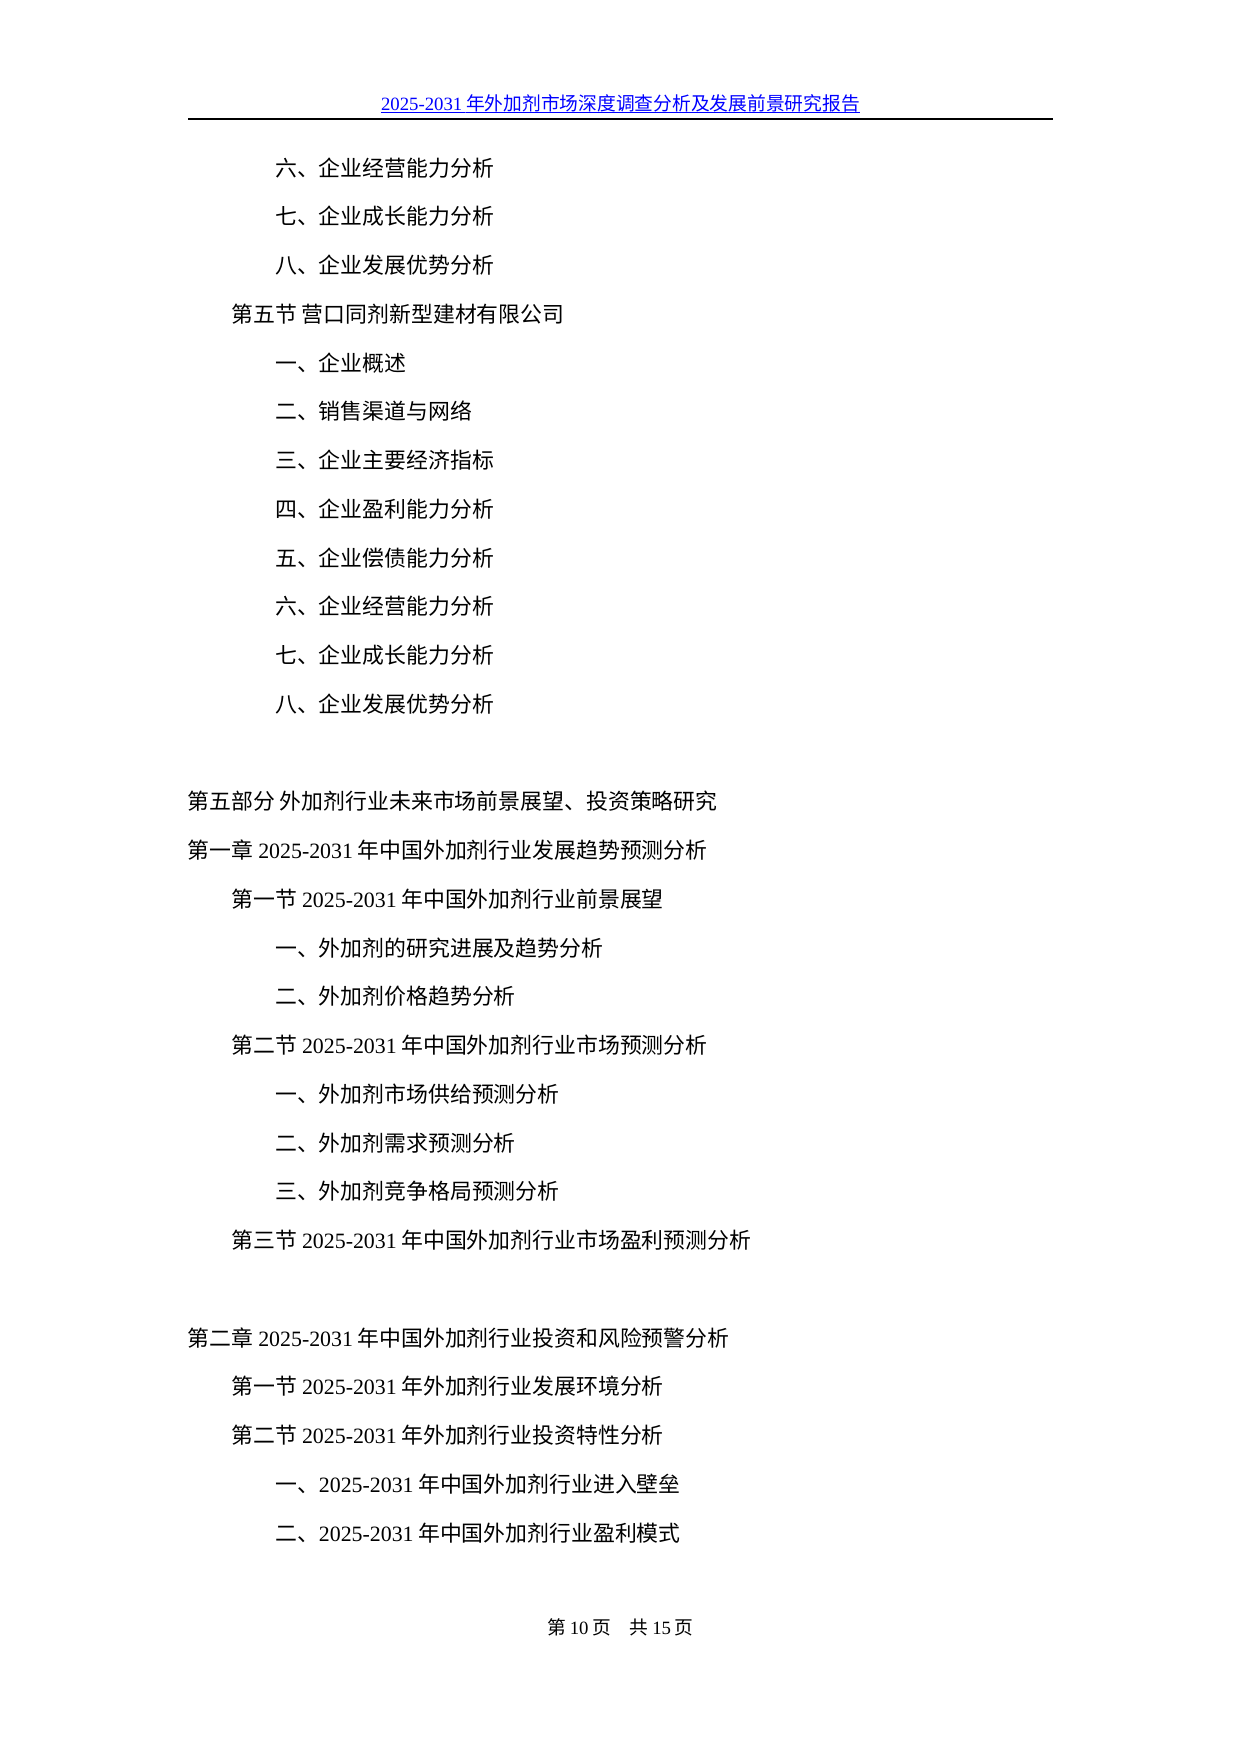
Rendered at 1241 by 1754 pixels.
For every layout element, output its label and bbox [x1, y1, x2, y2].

text [187, 150, 1053, 1548]
